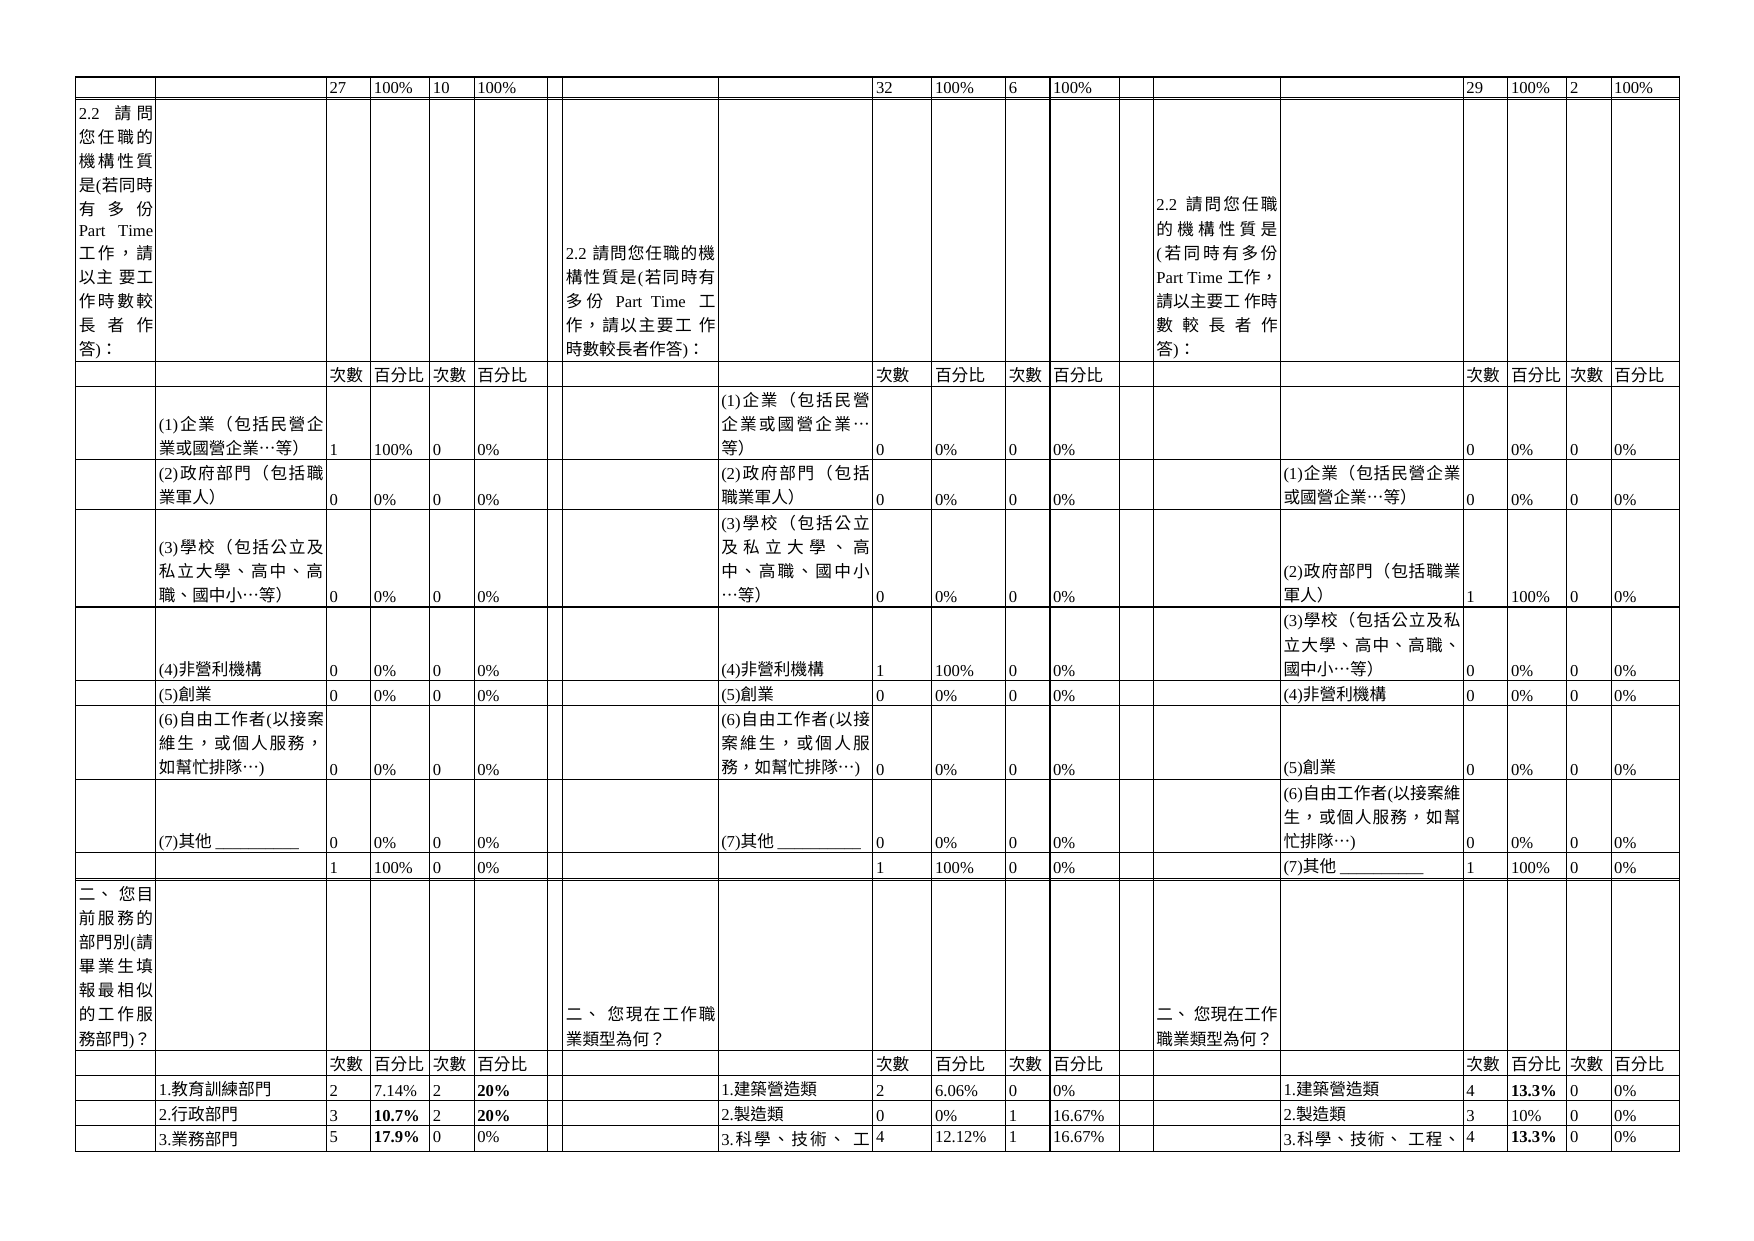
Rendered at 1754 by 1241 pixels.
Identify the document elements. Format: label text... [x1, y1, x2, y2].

table_cell 100% [1508, 853, 1566, 877]
table_cell 0 [1464, 608, 1507, 680]
table_cell (1)企業（包括民營企業或國營企業…等） [719, 387, 872, 459]
table_cell [76, 460, 155, 509]
table_cell 0 [430, 780, 474, 852]
table_cell 2 [430, 1076, 474, 1100]
table_cell 1 [873, 853, 931, 877]
table_cell 百分比 [371, 1051, 429, 1075]
table_cell 0 [430, 510, 474, 606]
table_cell 0% [1051, 387, 1119, 459]
table_cell 10 [430, 78, 474, 97]
table_cell 0% [1612, 608, 1679, 680]
table_cell 0% [932, 510, 1005, 606]
table_cell 次數 [327, 362, 370, 386]
table_cell (2)政府部門（包括職業軍人） [156, 460, 326, 509]
table_cell 20% [475, 1076, 547, 1100]
table_cell 百分比 [1612, 362, 1679, 386]
table_cell [548, 608, 562, 680]
table_cell [563, 706, 718, 779]
table_cell [1006, 100, 1049, 361]
table_cell [1154, 78, 1280, 97]
table_cell 0% [1051, 608, 1119, 680]
table_cell 次數 [430, 362, 474, 386]
table_cell 16.67% [1051, 1126, 1119, 1151]
table_cell 次數 [1006, 362, 1049, 386]
table_cell [1120, 362, 1153, 386]
table_cell [1154, 608, 1280, 680]
table_cell [1464, 100, 1507, 361]
table_cell 0% [1612, 706, 1679, 779]
table_cell 100% [1508, 510, 1566, 606]
table_cell [156, 881, 326, 1050]
table_cell [548, 706, 562, 779]
table_cell [1612, 100, 1679, 361]
table_cell 0% [475, 681, 547, 705]
table_cell [548, 681, 562, 705]
table_cell 10.7% [371, 1101, 429, 1125]
table_cell 0 [1006, 510, 1049, 606]
table_cell 100% [371, 387, 429, 459]
table_cell 0% [475, 706, 547, 779]
table_cell 次數 [873, 1051, 931, 1075]
table_cell [327, 100, 370, 361]
table_cell [1508, 100, 1566, 361]
table_cell [548, 853, 562, 877]
table_cell 百分比 [1051, 1051, 1119, 1075]
table_cell (1)企業（包括民營企業或國營企業…等） [1281, 460, 1463, 509]
table_cell [1120, 1076, 1153, 1100]
table_cell 0% [1612, 510, 1679, 606]
table_cell [1154, 853, 1280, 877]
table_cell [1120, 853, 1153, 877]
table_cell 3 [327, 1101, 370, 1125]
table_cell [563, 1051, 718, 1075]
table_cell 0% [371, 460, 429, 509]
table_cell 100% [475, 78, 547, 97]
table_cell 0 [327, 780, 370, 852]
table_cell 0 [327, 681, 370, 705]
table_cell 1 [873, 608, 931, 680]
table_cell [1612, 881, 1679, 1050]
table_cell [1508, 881, 1566, 1050]
table_cell [1120, 881, 1153, 1050]
table_cell [563, 681, 718, 705]
table_cell 0% [1612, 1076, 1679, 1100]
table_cell [719, 1051, 872, 1075]
table_cell (4)非營利機構 [156, 608, 326, 680]
table_cell 100% [1051, 78, 1119, 97]
table_cell 0% [371, 780, 429, 852]
table_cell [1281, 100, 1463, 361]
table_cell [932, 881, 1005, 1050]
table_cell 0 [873, 780, 931, 852]
table_cell 百分比 [475, 1051, 547, 1075]
table_cell [563, 1101, 718, 1125]
table_cell 100% [932, 853, 1005, 877]
table_cell [563, 510, 718, 606]
table_cell [1154, 362, 1280, 386]
table_cell 0% [1508, 387, 1566, 459]
table_cell 0 [1464, 387, 1507, 459]
table_cell 12.12% [932, 1126, 1005, 1151]
table_cell [548, 362, 562, 386]
table_cell 0 [1006, 853, 1049, 877]
table_cell 0 [1006, 681, 1049, 705]
table_cell [548, 1051, 562, 1075]
table_cell 3.科學、技術、 工程、數學類 [1281, 1126, 1463, 1151]
table_cell 3 [1464, 1101, 1507, 1125]
table_cell 百分比 [932, 1051, 1005, 1075]
table_cell [563, 460, 718, 509]
table_cell 0% [1508, 681, 1566, 705]
table_cell 0% [1508, 706, 1566, 779]
table_cell 0 [327, 706, 370, 779]
table_cell 二、 您現在工作職業類型為何？ [1154, 881, 1280, 1050]
table_cell 0 [873, 1101, 931, 1125]
table_cell 0 [327, 608, 370, 680]
table_cell 次數 [430, 1051, 474, 1075]
table_cell 2.製造類 [1281, 1101, 1463, 1125]
table_cell 0 [873, 460, 931, 509]
table_cell (3)學校（包括公立及私立大學、高中、高職、國中小…等） [719, 510, 872, 606]
table_cell 0% [1612, 387, 1679, 459]
table_cell 0% [1612, 460, 1679, 509]
table_cell [156, 78, 326, 97]
table_cell [76, 608, 155, 680]
table_cell [563, 387, 718, 459]
table_cell [548, 460, 562, 509]
table_cell 6.06% [932, 1076, 1005, 1100]
table_cell 0 [1006, 780, 1049, 852]
table_cell [1120, 510, 1153, 606]
table_cell [719, 881, 872, 1050]
table_cell 0% [1051, 460, 1119, 509]
table_cell [1281, 362, 1463, 386]
table_cell [430, 881, 474, 1050]
table_cell 20% [475, 1101, 547, 1125]
table_cell 4 [873, 1126, 931, 1151]
table_cell 0 [873, 681, 931, 705]
table_cell [371, 881, 429, 1050]
table_cell 1 [327, 853, 370, 877]
table_cell 0 [1567, 1126, 1611, 1151]
table_cell [1281, 1051, 1463, 1075]
table_cell [719, 362, 872, 386]
table_cell 0% [932, 1101, 1005, 1125]
table_cell 0 [1567, 681, 1611, 705]
table_cell [430, 100, 474, 361]
table_cell 0% [475, 510, 547, 606]
table_cell [1120, 78, 1153, 97]
table_cell [548, 100, 562, 361]
table_cell 0 [327, 460, 370, 509]
table_cell 0% [1508, 460, 1566, 509]
table_cell 2.2 請問您任職的機構性質是(若同時有多份 Part Time 工作，請以主要工 作時數較長者作答)： [1154, 100, 1280, 361]
table_cell 29 [1464, 78, 1507, 97]
table_cell [1120, 387, 1153, 459]
table_cell 13.3% [1508, 1126, 1566, 1151]
table_cell 0 [430, 853, 474, 877]
table_cell [327, 881, 370, 1050]
table_cell [76, 853, 155, 877]
table_cell 16.67% [1051, 1101, 1119, 1125]
table_cell 0% [1612, 681, 1679, 705]
table_cell 百分比 [1051, 362, 1119, 386]
table_cell [1120, 1101, 1153, 1125]
table_cell 4 [1464, 1076, 1507, 1100]
table_cell 0% [371, 706, 429, 779]
table_cell [1154, 387, 1280, 459]
table_cell [1120, 780, 1153, 852]
table_cell 0 [1006, 1076, 1049, 1100]
table_cell [1051, 881, 1119, 1050]
table_cell [475, 100, 547, 361]
table_cell 0 [1006, 460, 1049, 509]
table_cell 次數 [873, 362, 931, 386]
table_cell [1120, 100, 1153, 361]
table_cell (5)創業 [1281, 706, 1463, 779]
table_cell 百分比 [371, 362, 429, 386]
table_cell [548, 780, 562, 852]
table_cell [719, 78, 872, 97]
table_cell 百分比 [1612, 1051, 1679, 1075]
table_cell (7)其他 __________ [156, 780, 326, 852]
table_cell 0% [932, 780, 1005, 852]
table_cell 0 [1006, 387, 1049, 459]
table_cell [1154, 1076, 1280, 1100]
table_cell (3)學校（包括公立及私立大學、高中、高職、國中小…等） [1281, 608, 1463, 680]
table_cell [156, 853, 326, 877]
table_cell [873, 881, 931, 1050]
table_cell 2.2 請問您任職的機構性質是(若同時有多份 Part Time 工作，請以主 要工作時數較長者作答)： [76, 100, 155, 361]
table_cell 0 [1567, 1101, 1611, 1125]
table_cell [1154, 706, 1280, 779]
table_cell 0 [1567, 387, 1611, 459]
table_cell (2)政府部門（包括職業軍人） [1281, 510, 1463, 606]
table_cell 0% [1051, 780, 1119, 852]
table_cell [563, 1076, 718, 1100]
table_cell 0% [475, 387, 547, 459]
table_cell (7)其他 __________ [1281, 853, 1463, 877]
table_cell [156, 1051, 326, 1075]
table_cell 100% [1612, 78, 1679, 97]
table_cell 3.業務部門 [156, 1126, 326, 1151]
table_cell 1.教育訓練部門 [156, 1076, 326, 1100]
table_cell 0% [1508, 780, 1566, 852]
table_cell [719, 100, 872, 361]
table_cell 次數 [1006, 1051, 1049, 1075]
table_cell 0% [1051, 510, 1119, 606]
table_cell [563, 78, 718, 97]
table_cell [76, 1076, 155, 1100]
table_cell 0% [1612, 780, 1679, 852]
table_cell 0% [475, 460, 547, 509]
table_cell [156, 362, 326, 386]
table_cell 二、 您現在工作職業類型為何？ [563, 881, 718, 1050]
table_cell [548, 881, 562, 1050]
table_cell 0 [1567, 853, 1611, 877]
table_cell 百分比 [1508, 1051, 1566, 1075]
table_cell [563, 362, 718, 386]
table_cell 0 [1464, 460, 1507, 509]
table_cell 次數 [327, 1051, 370, 1075]
table_cell [548, 1101, 562, 1125]
table_cell [76, 706, 155, 779]
table_cell (6)自由工作者(以接案維生，或個人服務，如幫忙排隊…) [1281, 780, 1463, 852]
table_cell 100% [932, 608, 1005, 680]
table_cell 0 [1006, 706, 1049, 779]
table_cell 次數 [1464, 362, 1507, 386]
table_cell 0% [371, 510, 429, 606]
table_cell [1120, 681, 1153, 705]
table_cell [1120, 608, 1153, 680]
table_cell 0 [1567, 510, 1611, 606]
table_cell 百分比 [475, 362, 547, 386]
table_cell 1 [327, 387, 370, 459]
table_cell 1 [1006, 1126, 1049, 1151]
table_cell (6)自由工作者(以接案維生，或個人服務，如幫忙排隊…) [156, 706, 326, 779]
table_cell 0% [1508, 608, 1566, 680]
table_cell [76, 681, 155, 705]
table_cell 0 [1464, 681, 1507, 705]
table_cell 2.行政部門 [156, 1101, 326, 1125]
table_cell [548, 78, 562, 97]
table_cell [76, 1126, 155, 1151]
table_cell 17.9% [371, 1126, 429, 1151]
table_cell 0 [1567, 706, 1611, 779]
table_cell [1281, 78, 1463, 97]
table_cell 0% [475, 1126, 547, 1151]
table_cell 0% [371, 681, 429, 705]
table_cell (3)學校（包括公立及私立大學、高中、高職、國中小…等） [156, 510, 326, 606]
table_cell 0% [1051, 1076, 1119, 1100]
table_cell 0 [1567, 460, 1611, 509]
table_cell 4 [1464, 1126, 1507, 1151]
table_cell [1281, 881, 1463, 1050]
table_cell 10% [1508, 1101, 1566, 1125]
table_cell 1 [1006, 1101, 1049, 1125]
table_cell 0% [1612, 1126, 1679, 1151]
table_cell 2.製造類 [719, 1101, 872, 1125]
table_cell 0 [430, 460, 474, 509]
table_cell 0% [932, 681, 1005, 705]
table_cell [1006, 881, 1049, 1050]
table_cell [1154, 460, 1280, 509]
table_cell [548, 387, 562, 459]
table_cell [1154, 510, 1280, 606]
table_cell 0 [1567, 1076, 1611, 1100]
table_cell [932, 100, 1005, 361]
table_cell [1154, 1101, 1280, 1125]
table_cell 百分比 [1508, 362, 1566, 386]
table_cell [1120, 1051, 1153, 1075]
table_cell 0% [371, 608, 429, 680]
table_cell (4)非營利機構 [719, 608, 872, 680]
table_cell [76, 78, 155, 97]
table_cell 0 [1464, 780, 1507, 852]
table_cell [1154, 1126, 1280, 1151]
table_cell [1120, 1126, 1153, 1151]
table_cell [873, 100, 931, 361]
table_cell 0% [1612, 853, 1679, 877]
table_cell 2 [430, 1101, 474, 1125]
table_cell 0 [873, 510, 931, 606]
table_cell 0 [430, 1126, 474, 1151]
table_cell 百分比 [932, 362, 1005, 386]
table_cell 100% [932, 78, 1005, 97]
table_cell 0% [1051, 681, 1119, 705]
table_cell 0% [932, 706, 1005, 779]
table_cell [1154, 681, 1280, 705]
table_cell [563, 780, 718, 852]
table_cell [1567, 100, 1611, 361]
table_cell [76, 780, 155, 852]
table_cell 0% [1051, 706, 1119, 779]
table_cell [1154, 780, 1280, 852]
table_cell 32 [873, 78, 931, 97]
table_cell [1051, 100, 1119, 361]
table_cell 2.2 請問您任職的機構性質是(若同時有多份 Part Time 工作，請以主要工 作時數較長者作答)： [563, 100, 718, 361]
table_cell 二、 您目前服務的部門別(請畢業生填報最相似的工作服務部門)？ [76, 881, 155, 1050]
table_cell [76, 387, 155, 459]
table_cell [76, 1051, 155, 1075]
table_cell [1281, 387, 1463, 459]
table_cell 0 [1567, 608, 1611, 680]
table_cell 次數 [1567, 1051, 1611, 1075]
table_cell 2 [327, 1076, 370, 1100]
table_cell [1154, 1051, 1280, 1075]
table_cell (4)非營利機構 [1281, 681, 1463, 705]
table_cell [76, 1101, 155, 1125]
table_cell 0% [932, 460, 1005, 509]
table_cell [1120, 706, 1153, 779]
table_cell (1)企業（包括民營企業或國營企業…等） [156, 387, 326, 459]
table_cell 100% [371, 78, 429, 97]
table_cell [548, 1076, 562, 1100]
table_cell [563, 1126, 718, 1151]
table_cell 7.14% [371, 1076, 429, 1100]
table_cell 2 [1567, 78, 1611, 97]
table_cell 6 [1006, 78, 1049, 97]
table_cell 0 [430, 681, 474, 705]
table_cell [719, 853, 872, 877]
table_cell 0 [1006, 608, 1049, 680]
table_cell [1567, 881, 1611, 1050]
table_cell 0 [873, 706, 931, 779]
table_cell 0% [475, 853, 547, 877]
table_cell 0% [1051, 853, 1119, 877]
table_cell 0% [475, 608, 547, 680]
table_cell [76, 362, 155, 386]
table_cell 3.科學、技術、 工程、數學類 [719, 1126, 872, 1151]
table_cell [156, 100, 326, 361]
table_cell (6)自由工作者(以接案維生，或個人服務，如幫忙排隊…) [719, 706, 872, 779]
table_cell (5)創業 [719, 681, 872, 705]
table_cell 次數 [1567, 362, 1611, 386]
table_cell (5)創業 [156, 681, 326, 705]
table_cell [548, 1126, 562, 1151]
table_cell 0 [873, 387, 931, 459]
table_cell 2 [873, 1076, 931, 1100]
table_cell 100% [1508, 78, 1566, 97]
table_cell [563, 608, 718, 680]
table_cell 0 [430, 608, 474, 680]
table_cell 1 [1464, 510, 1507, 606]
table_cell [548, 510, 562, 606]
table_cell (7)其他 __________ [719, 780, 872, 852]
table_cell [563, 853, 718, 877]
table_cell [1464, 881, 1507, 1050]
table_cell 1.建築營造類 [719, 1076, 872, 1100]
table_cell (2)政府部門（包括職業軍人） [719, 460, 872, 509]
table_cell 0 [430, 706, 474, 779]
table_cell 1.建築營造類 [1281, 1076, 1463, 1100]
table_cell 5 [327, 1126, 370, 1151]
table_cell 1 [1464, 853, 1507, 877]
table_cell [475, 881, 547, 1050]
table_cell 次數 [1464, 1051, 1507, 1075]
table_cell [371, 100, 429, 361]
table_cell 0% [932, 387, 1005, 459]
table_cell 0 [430, 387, 474, 459]
table_cell 0 [1567, 780, 1611, 852]
table_cell 100% [371, 853, 429, 877]
table_cell 27 [327, 78, 370, 97]
table_cell 0 [327, 510, 370, 606]
table_cell 13.3% [1508, 1076, 1566, 1100]
table_cell 0% [1612, 1101, 1679, 1125]
table_cell 0 [1464, 706, 1507, 779]
table_cell 0% [475, 780, 547, 852]
table_cell [76, 510, 155, 606]
table_cell [1120, 460, 1153, 509]
